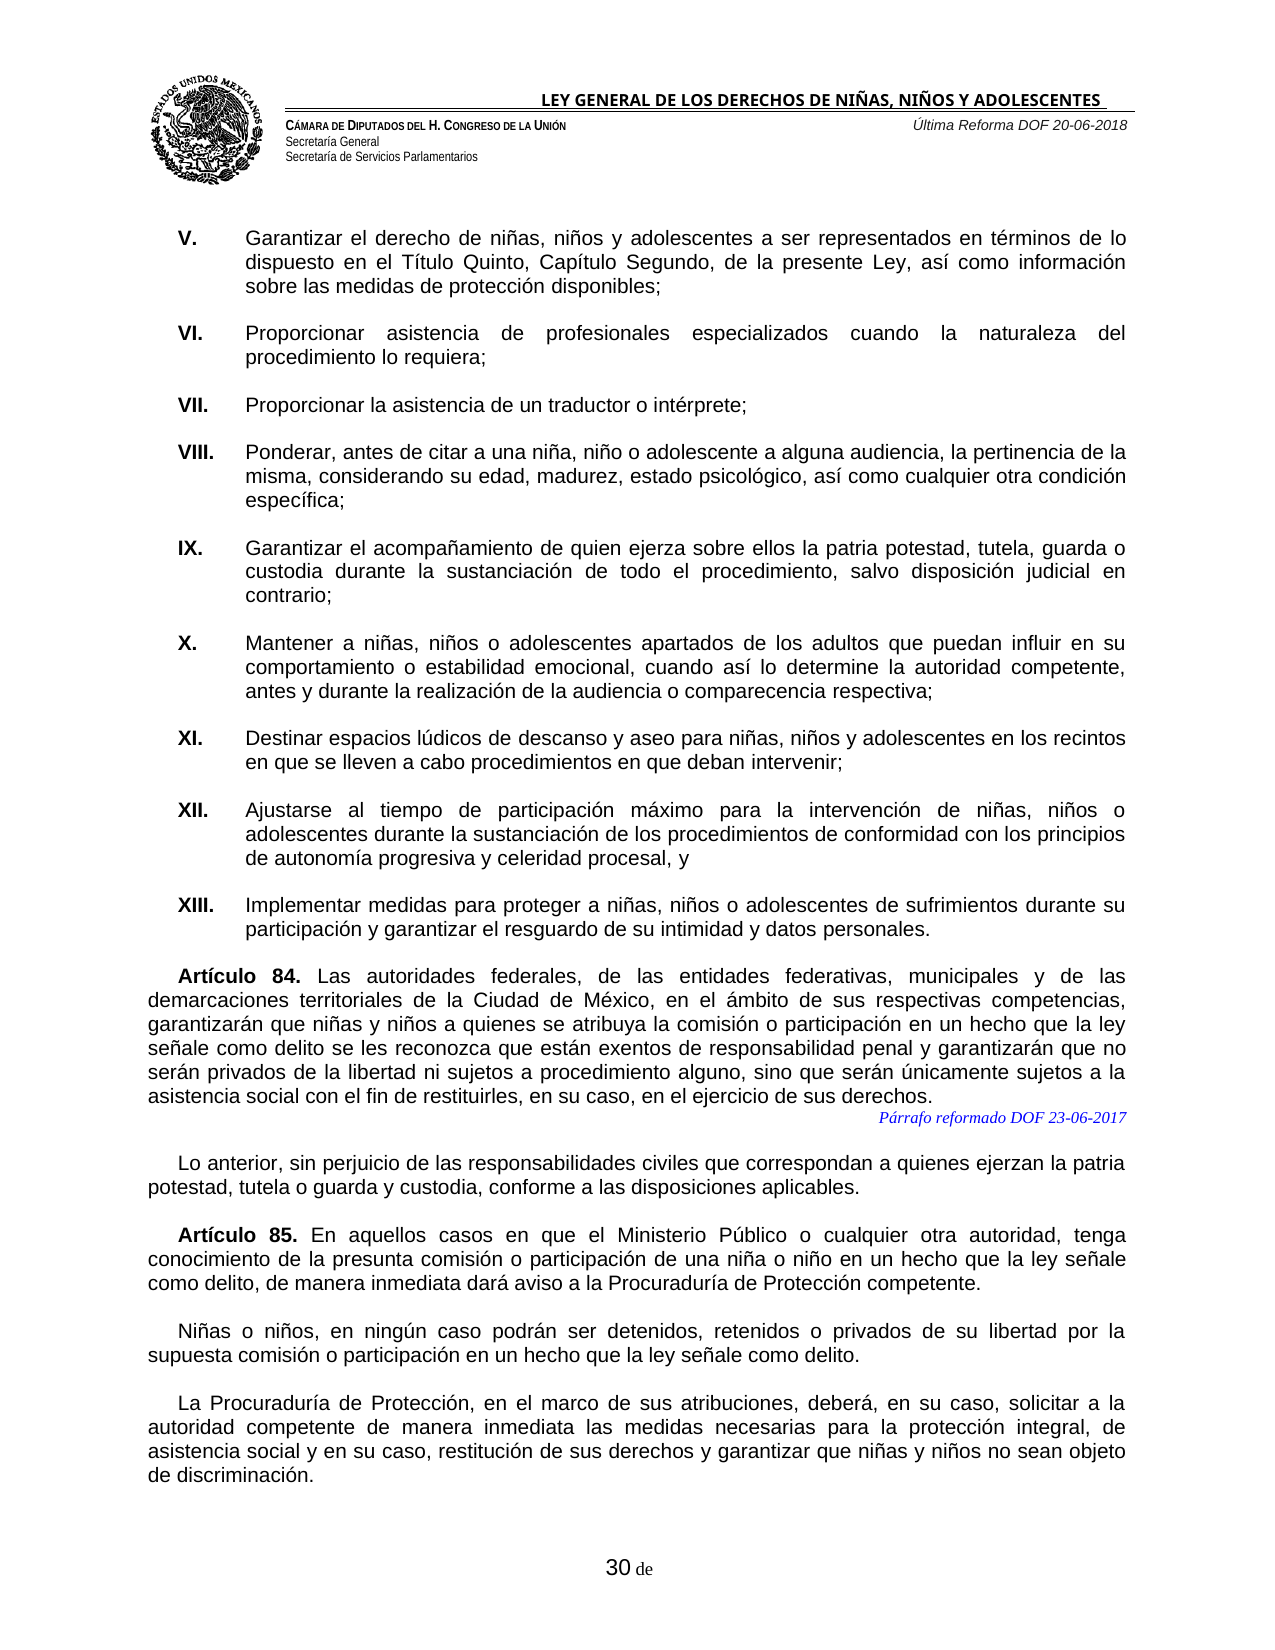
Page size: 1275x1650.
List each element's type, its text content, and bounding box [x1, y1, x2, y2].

list Proporcionar la asistencia de un traductor o intérprete; [178, 392, 1139, 416]
list Ponderar, antes de citar a una niña, niño o adolescente a alguna audiencia, la pertinencia de la misma, considerando su edad, madurez, estado psicológico, así como cualquier otra condición específica; [178, 440, 1128, 512]
picture [150, 75, 263, 185]
list Destinar espacios lúdicos de descanso y aseo para niñas, niños y adolescentes en los recintos en que se lleven a cabo procedimientos en que deban intervenir; [178, 726, 1127, 774]
list Garantizar el acompañamiento de quien ejerza sobre ellos la patria potestad, tutela, guarda o custodia durante la sustanciación de todo el procedimiento, salvo disposición judicial en contrario; [178, 535, 1127, 607]
list Ajustarse al tiempo de participación máximo para la intervención de niñas, niños o adolescentes durante la sustanciación de los procedimientos de conformidad con los principios de autonomía progresiva y celeridad procesal, y [178, 798, 1127, 869]
list Mantener a niñas, niños o adolescentes apartados de los adultos que puedan influir en su comportamiento o estabilidad emocional, cuando así lo determine la autoridad competente, antes y durante la realización de la audiencia o comparecencia respectiva; [178, 631, 1127, 703]
text Niñas o niños, en ningún caso podrán ser detenidos, retenidos o privados de su libertad por la supuesta comisión o participación en un hecho que la ley señale como delito. [148, 1319, 1126, 1367]
text Lo anterior, sin perjuicio de las responsabilidades civiles que correspondan a quienes ejerzan la patria potestad, tutela o guarda y custodia, conforme a las disposiciones aplicables. [148, 1151, 1127, 1199]
text Artículo 84. Las autoridades federales, de las entidades federativas, municipales y de las demarcaciones territoriales de la Ciudad de México, en el ámbito de sus respectivas competencias, garantizarán que niñas y niños a quienes se atribuya la comisión o participación en un hecho que la ley señale como delito se les reconozca que están exentos de responsabilidad penal y garantizarán que no serán privados de la libertad ni sujetos a procedimiento alguno, sino que serán únicamente sujetos a la asistencia social con el fin de restituirles, en su caso, en el ejercicio de sus derechos. [148, 964, 1128, 1108]
list Implementar medidas para proteger a niñas, niños o adolescentes de sufrimientos durante su participación y garantizar el resguardo de su intimidad y datos personales. [178, 893, 1127, 941]
text Párrafo reformado DOF 23-06-2017 [135, 1108, 1128, 1127]
list Garantizar el derecho de niñas, niños y adolescentes a ser representados en términos de lo dispuesto en el Título Quinto, Capítulo Segundo, de la presente Ley, así como información sobre las medidas de protección disponibles; [178, 226, 1128, 298]
text La Procuraduría de Protección, en el marco de sus atribuciones, deberá, en su caso, solicitar a la autoridad competente de manera inmediata las medidas necesarias para la protección integral, de asistencia social y en su caso, restitución de sus derechos y garantizar que niñas y niños no sean objeto de discriminación. [148, 1391, 1127, 1486]
text Artículo 85. En aquellos casos en que el Ministerio Público o cualquier otra autoridad, tenga conocimiento de la presunta comisión o participación de una niña o niño en un hecho que la ley señale como delito, de manera inmediata dará aviso a la Procuraduría de Protección competente. [148, 1223, 1128, 1295]
list Proporcionar asistencia de profesionales especializados cuando la naturaleza del procedimiento lo requiera; [178, 321, 1127, 369]
